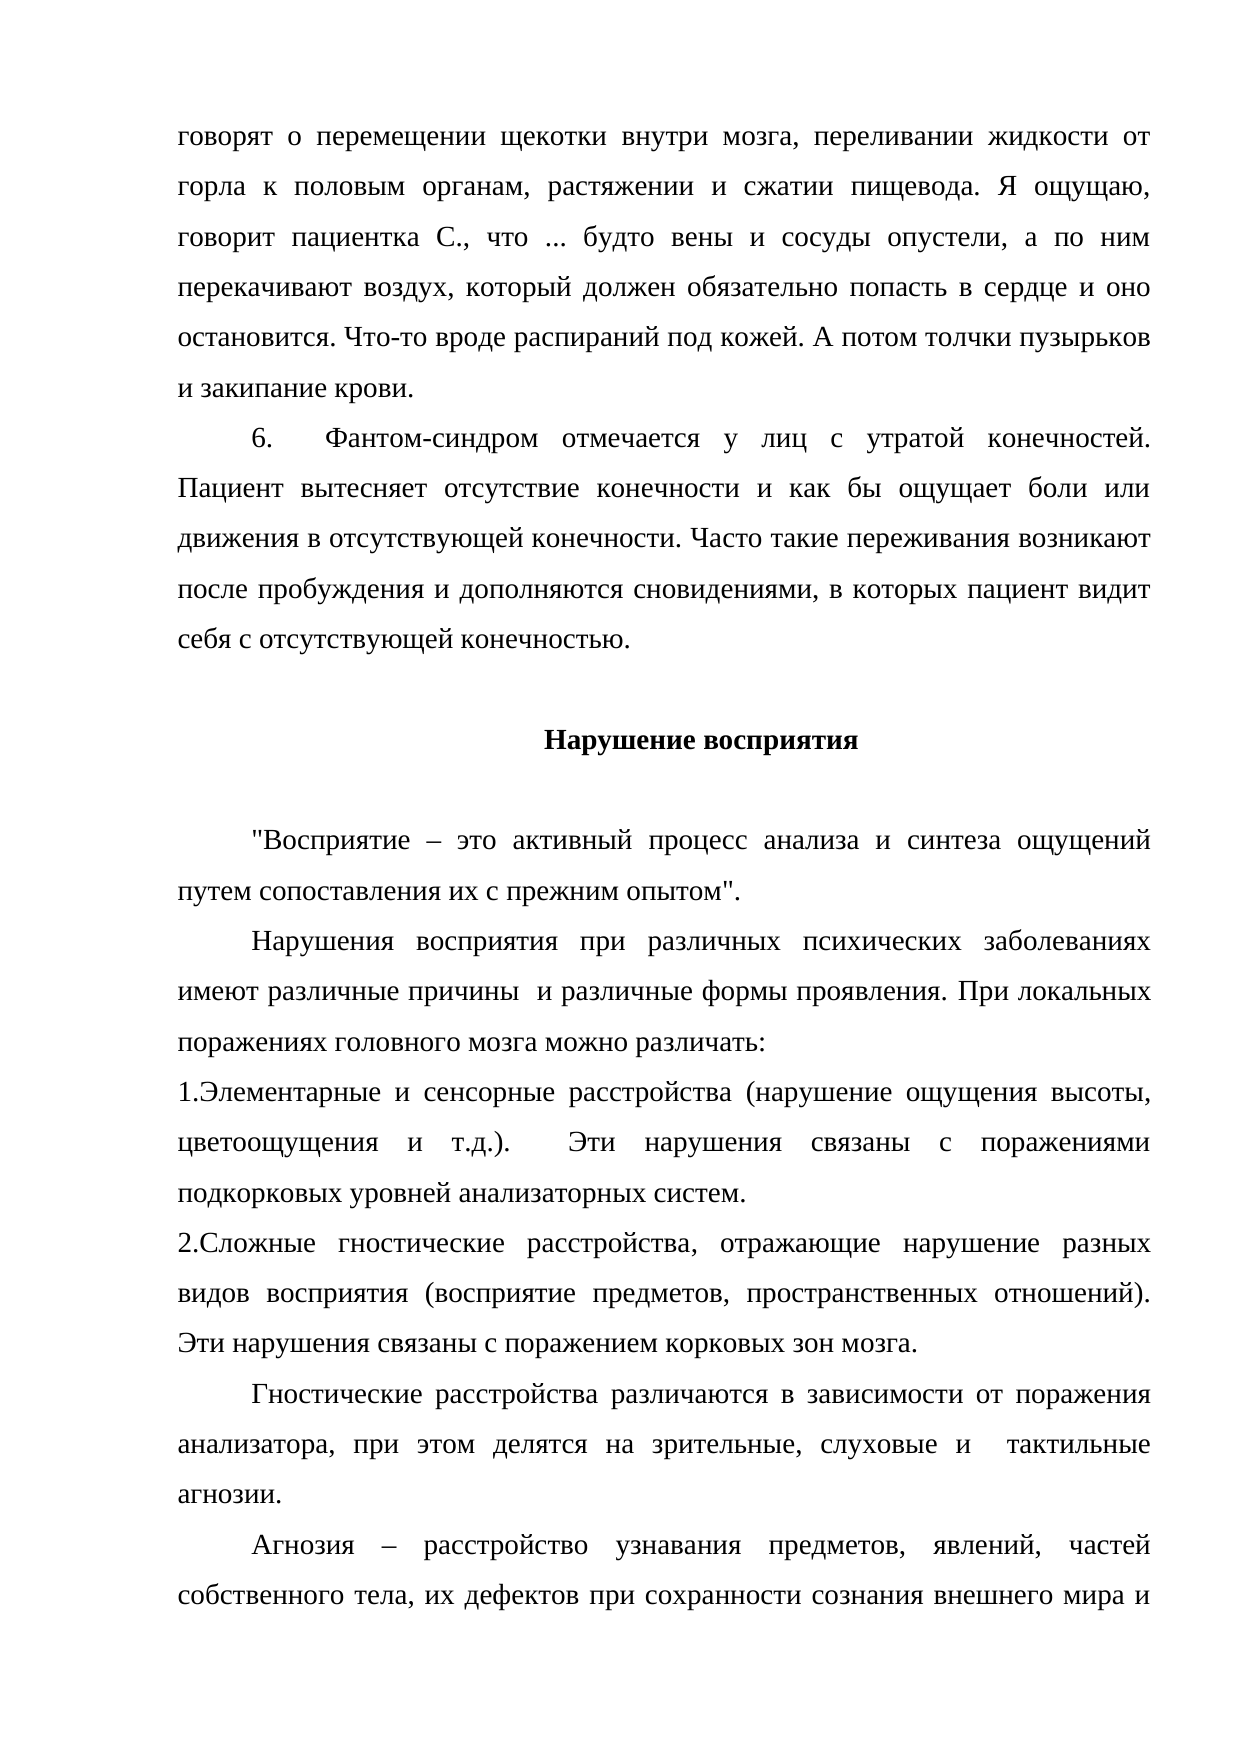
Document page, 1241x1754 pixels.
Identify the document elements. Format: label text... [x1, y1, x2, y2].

list Сложные гностические расстройства, отражающие нарушение разных видов восприятия (восприятие предметов, пространственных отношений). Эти нарушения связаны с поражением корковых зон мозга. [177, 1225, 1152, 1359]
text Нарушения восприятия при различных психических заболеваниях имеют различные причины и различные формы проявления. При локальных поражениях головного мозга можно различать: [177, 923, 1152, 1057]
text "Восприятие – это активный процесс анализа и синтеза ощущений путем сопоставления их с прежним опытом". [177, 822, 1152, 906]
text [177, 1527, 1152, 1611]
list Элементарные и сенсорные расстройства (нарушение ощущения высоты, цветоощущения и т.д.). Эти нарушения связаны с поражениями подкорковых уровней анализаторных систем. [177, 1074, 1152, 1208]
text Нарушение восприятия [177, 722, 1152, 755]
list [177, 118, 1152, 403]
list Фантом-синдром отмечается у лиц с утратой конечностей. Пациент вытесняет отсутствие конечности и как бы ощущает боли или движения в отсутствующей конечности. Часто такие переживания возникают после пробуждения и дополняются сновидениями, в которых пациент видит себя с отсутствующей конечностью. [177, 420, 1152, 655]
text Гностические расстройства различаются в зависимости от поражения анализатора, при этом делятся на зрительные, слуховые и тактильные агнозии. [177, 1376, 1152, 1510]
